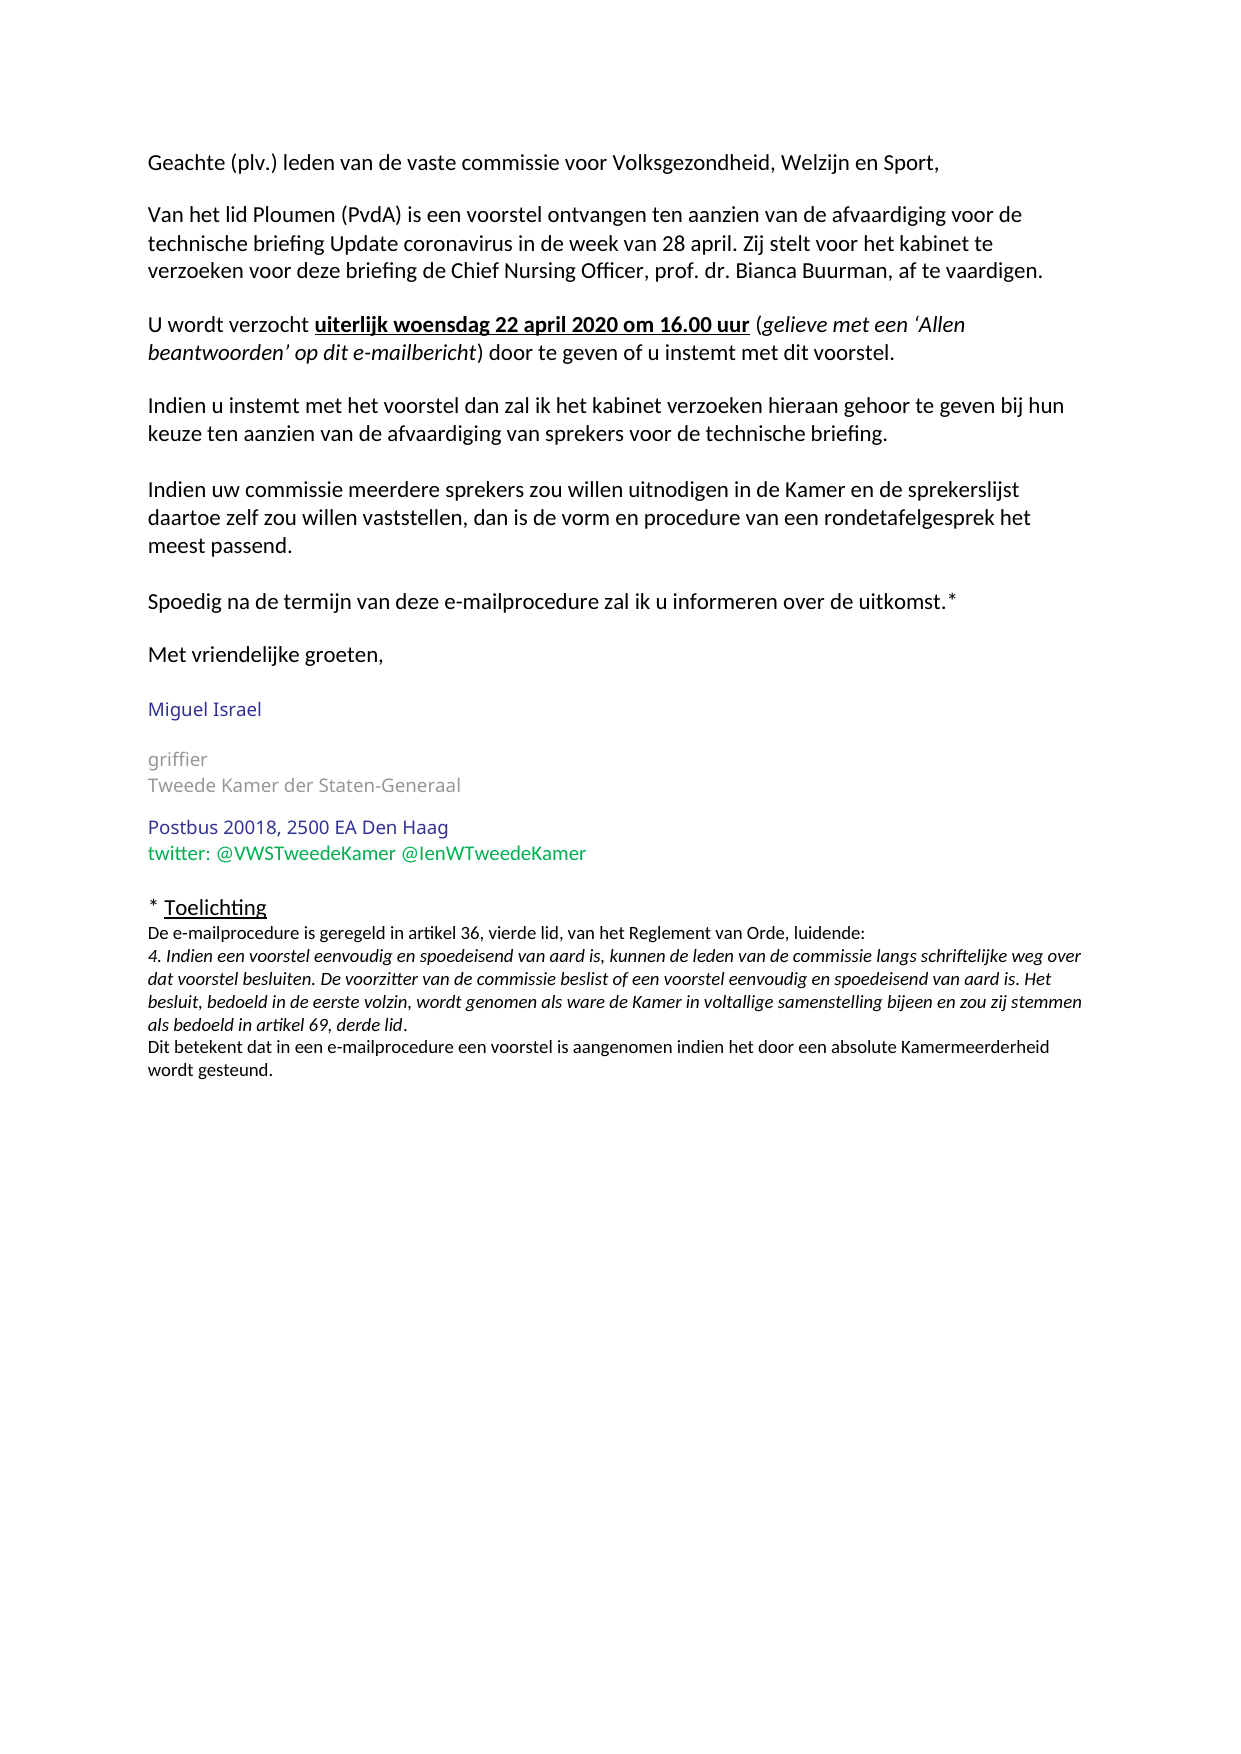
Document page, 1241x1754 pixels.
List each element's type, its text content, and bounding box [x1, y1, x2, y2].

text Met vriendelijke groeten, [148, 640, 1093, 668]
text Geachte (plv.) leden van de vaste commissie voor Volksgezondheid, Welzijn en Sport, [148, 148, 1093, 176]
text Spoedig na de termijn van deze e-mailprocedure zal ik u informeren over de uitkomst.* [148, 587, 1093, 615]
text 4. Indien een voorstel eenvoudig en spoedeisend van aard is, kunnen de leden van de commissie langs schriftelijke weg over dat voorstel besluiten. De voorzitter van de commissie beslist of een voorstel eenvoudig en spoedeisend van aard is. Het besluit, bedoeld in de eerste volzin, wordt genomen als ware de Kamer in voltallige samenstelling bijeen en zou zij stemmen als bedoeld in artikel 69, derde lid. [148, 944, 1093, 1036]
text U wordt verzocht uiterlijk woensdag 22 april 2020 om 16.00 uur (gelieve met een ‘Allen beantwoorden’ op dit e-mailbericht) door te geven of u instemt met dit voorstel. [148, 310, 1093, 366]
text Postbus 20018, 2500 EA Den Haag twitter: @VWSTweedeKamer @IenWTweedeKamer [148, 814, 1093, 865]
text Indien u instemt met het voorstel dan zal ik het kabinet verzoeken hieraan gehoor te geven bij hun keuze ten aanzien van de afvaardiging van sprekers voor de technische briefing. [148, 391, 1093, 447]
text Dit betekent dat in een e-mailprocedure een voorstel is aangenomen indien het door een absolute Kamermeerderheid wordt gesteund. [148, 1036, 1093, 1082]
text * Toelichting De e-mailprocedure is geregeld in artikel 36, vierde lid, van het Reglement van Orde, luidende: [148, 893, 1093, 944]
text Van het lid Ploumen (PvdA) is een voorstel ontvangen ten aanzien van de afvaardiging voor de technische briefing Update coronavirus in de week van 28 april. Zij stelt voor het kabinet te verzoeken voor deze briefing de Chief Nursing Officer, prof. dr. Bianca Buurman, af te vaardigen. [148, 201, 1093, 285]
text Indien uw commissie meerdere sprekers zou willen uitnodigen in de Kamer en de sprekerslijst daartoe zelf zou willen vaststellen, dan is de vorm en procedure van een rondetafelgesprek het meest passend. [148, 475, 1093, 559]
text griffier Tweede Kamer der Staten-Generaal [148, 746, 1093, 797]
text Miguel Israel [148, 696, 1093, 721]
